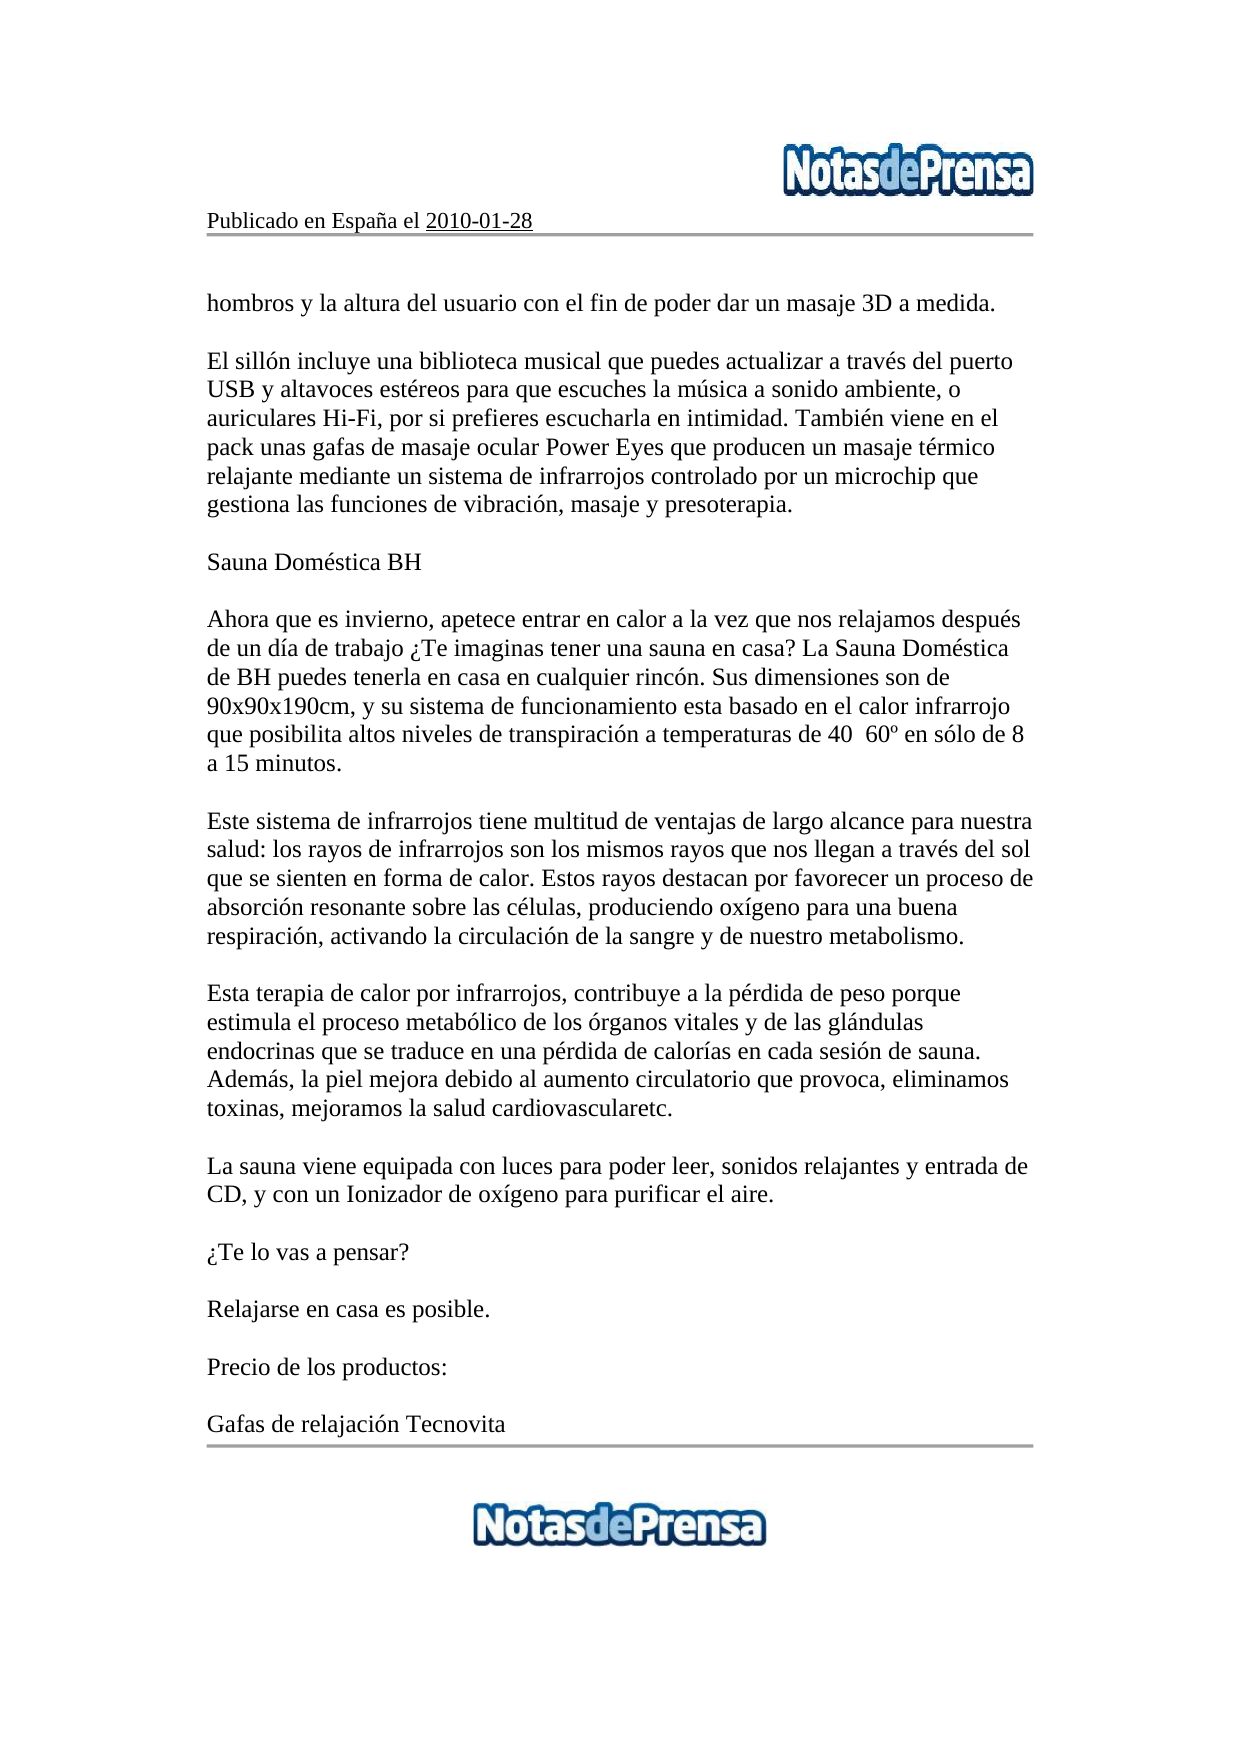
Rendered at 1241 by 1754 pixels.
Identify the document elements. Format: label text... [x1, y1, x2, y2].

picture [473, 1501, 767, 1548]
picture [783, 142, 1034, 199]
